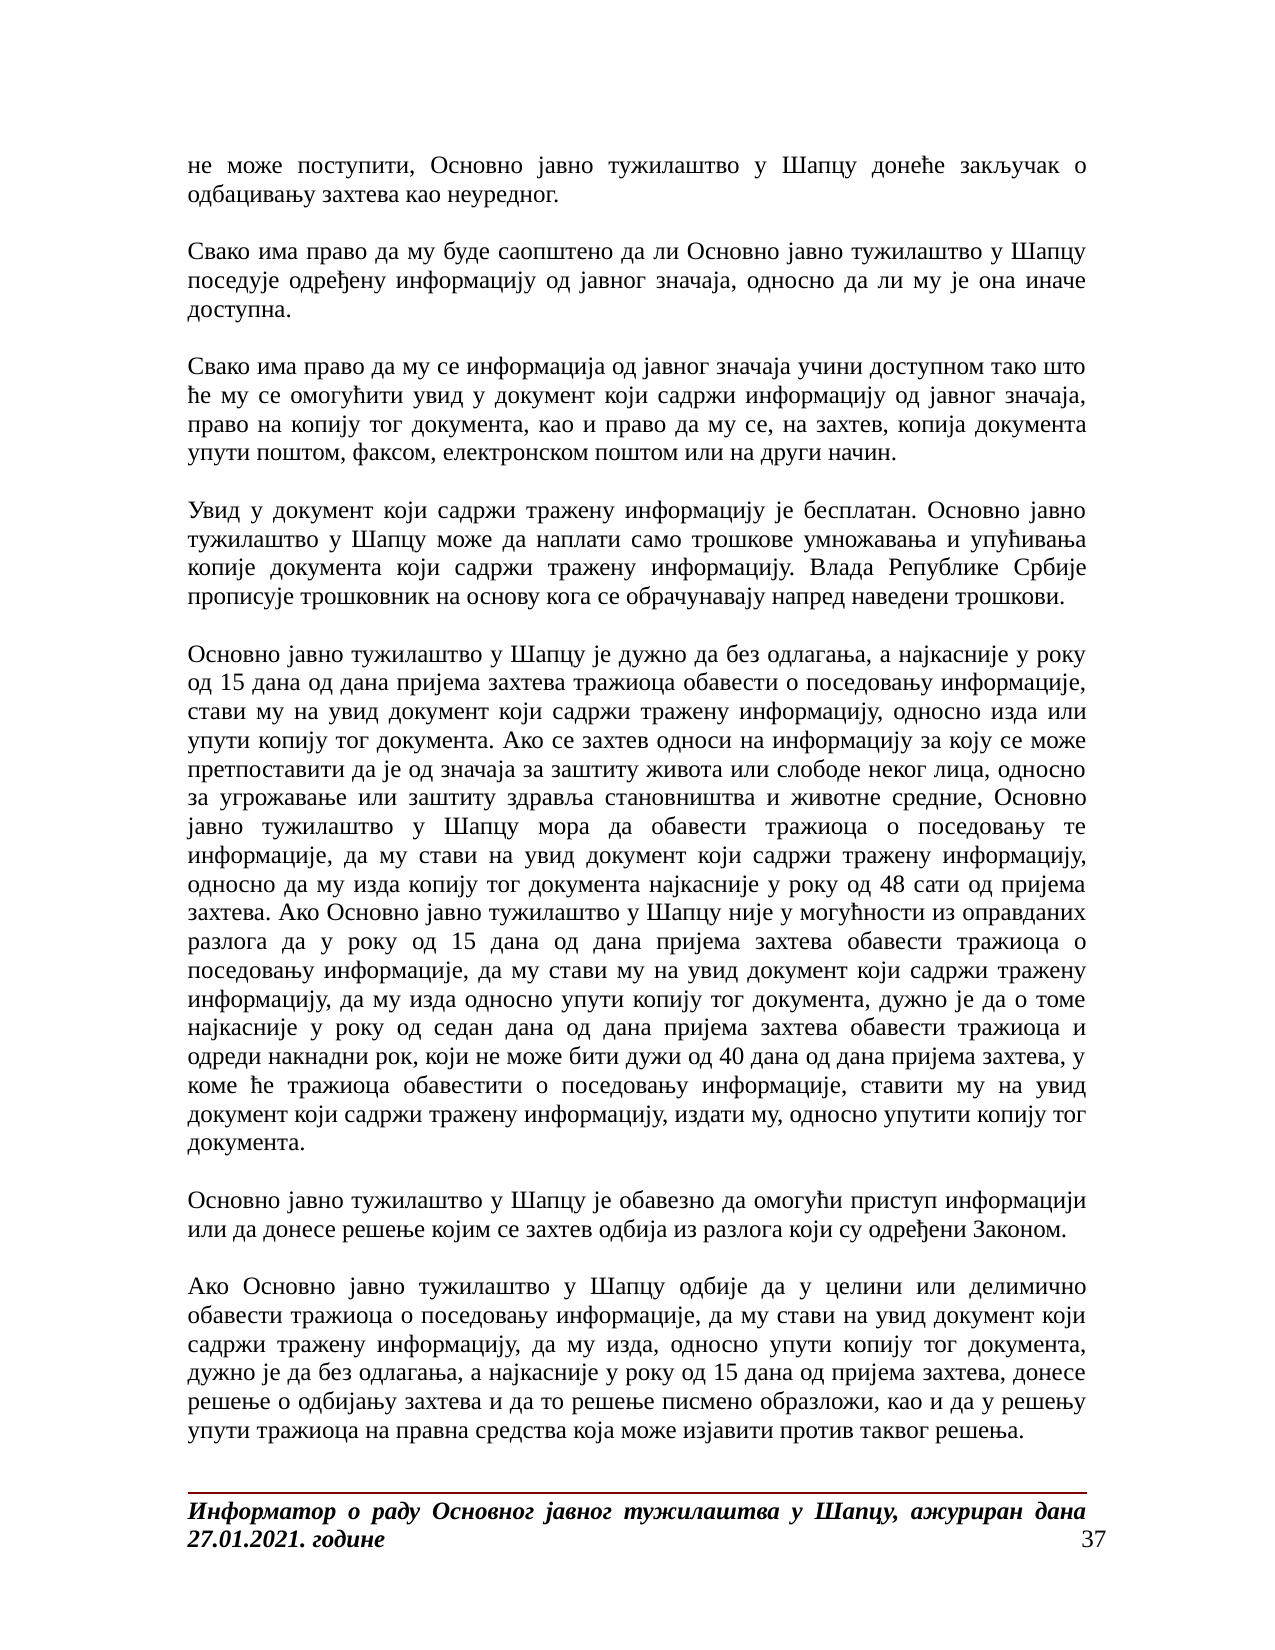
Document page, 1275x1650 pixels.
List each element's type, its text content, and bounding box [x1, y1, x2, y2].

text Основно јавно тужилаштво у Шапцу је обавезно да омогући приступ информацији или да донесе решење којим се захтев одбија из разлога који су одређени Законом. [187, 1185, 1087, 1242]
text Свако има право да му буде саопштено да ли Основно јавно тужилаштво у Шапцу поседује одређену информацију од јавног значаја, односно да ли му је она иначе доступна. [187, 236, 1087, 322]
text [187, 150, 1087, 207]
text Основно јавно тужилаштво у Шапцу је дужно да без одлагања, а најкасније у року од 15 дана од дана пријема захтева тражиоца обавести о поседовању информације, стави му на увид документ који садржи тражену информацију, односно изда или упути копију тог документа. Ако се захтев односи на информацију за коју се може претпоставити да је од значаја за заштиту живота или слободе неког лица, односно за угрожавање или заштиту здравља становништва и животне средние, Основно јавно тужилаштво у Шапцу мора да обавести тражиоца о поседовању те информације, да му стави на увид документ који садржи тражену информацију, односно да му изда копију тог документа најкасније у року од 48 сати од пријема захтева. Ако Основно јавно тужилаштво у Шапцу није у могућности из оправданих разлога да у року од 15 дана од дана пријема захтева обавести тражиоца о поседовању информације, да му стави му на увид документ који садржи тражену информацију, да му изда односно упути копију тог документа, дужно је да о томе најкасније у року од седан дана од дана пријема захтева обавести тражиоца и одреди накнадни рок, који не може бити дужи од 40 дана од дана пријема захтева, у коме ће тражиоца обавестити о поседовању информације, ставити му на увид документ који садржи тражену информацију, издати му, односно упутити копију тог документа. [187, 639, 1087, 1156]
text Свако има право да му се информација од јавног значаја учини доступном тако што ће му се омогућити увид у документ који садржи информацију од јавног значаја, право на копију тог документа, као и право да му се, на захтев, копија документа упути поштом, факсом, електронском поштом или на други начин. [187, 351, 1087, 466]
text Увид у документ који садржи тражену информацију је бесплатан. Основно јавно тужилаштво у Шапцу може да наплати само трошкове умножавања и упућивања копије документа који садржи тражену информацију. Влада Републике Србије прописује трошковник на основу кога се обрачунавају напред наведени трошкови. [187, 495, 1087, 610]
text Ако Основно јавно тужилаштво у Шапцу одбије да у целини или делимично обавести тражиоца о поседовању информације, да му стави на увид документ који садржи тражену информацију, да му изда, односно упути копију тог документа, дужно је да без одлагања, а најкасније у року од 15 дана од пријема захтева, донесе решење о одбијању захтева и да то решење писмено образложи, као и да у решењу упути тражиоца на правна средства која може изјавити против таквог решења. [187, 1271, 1087, 1444]
